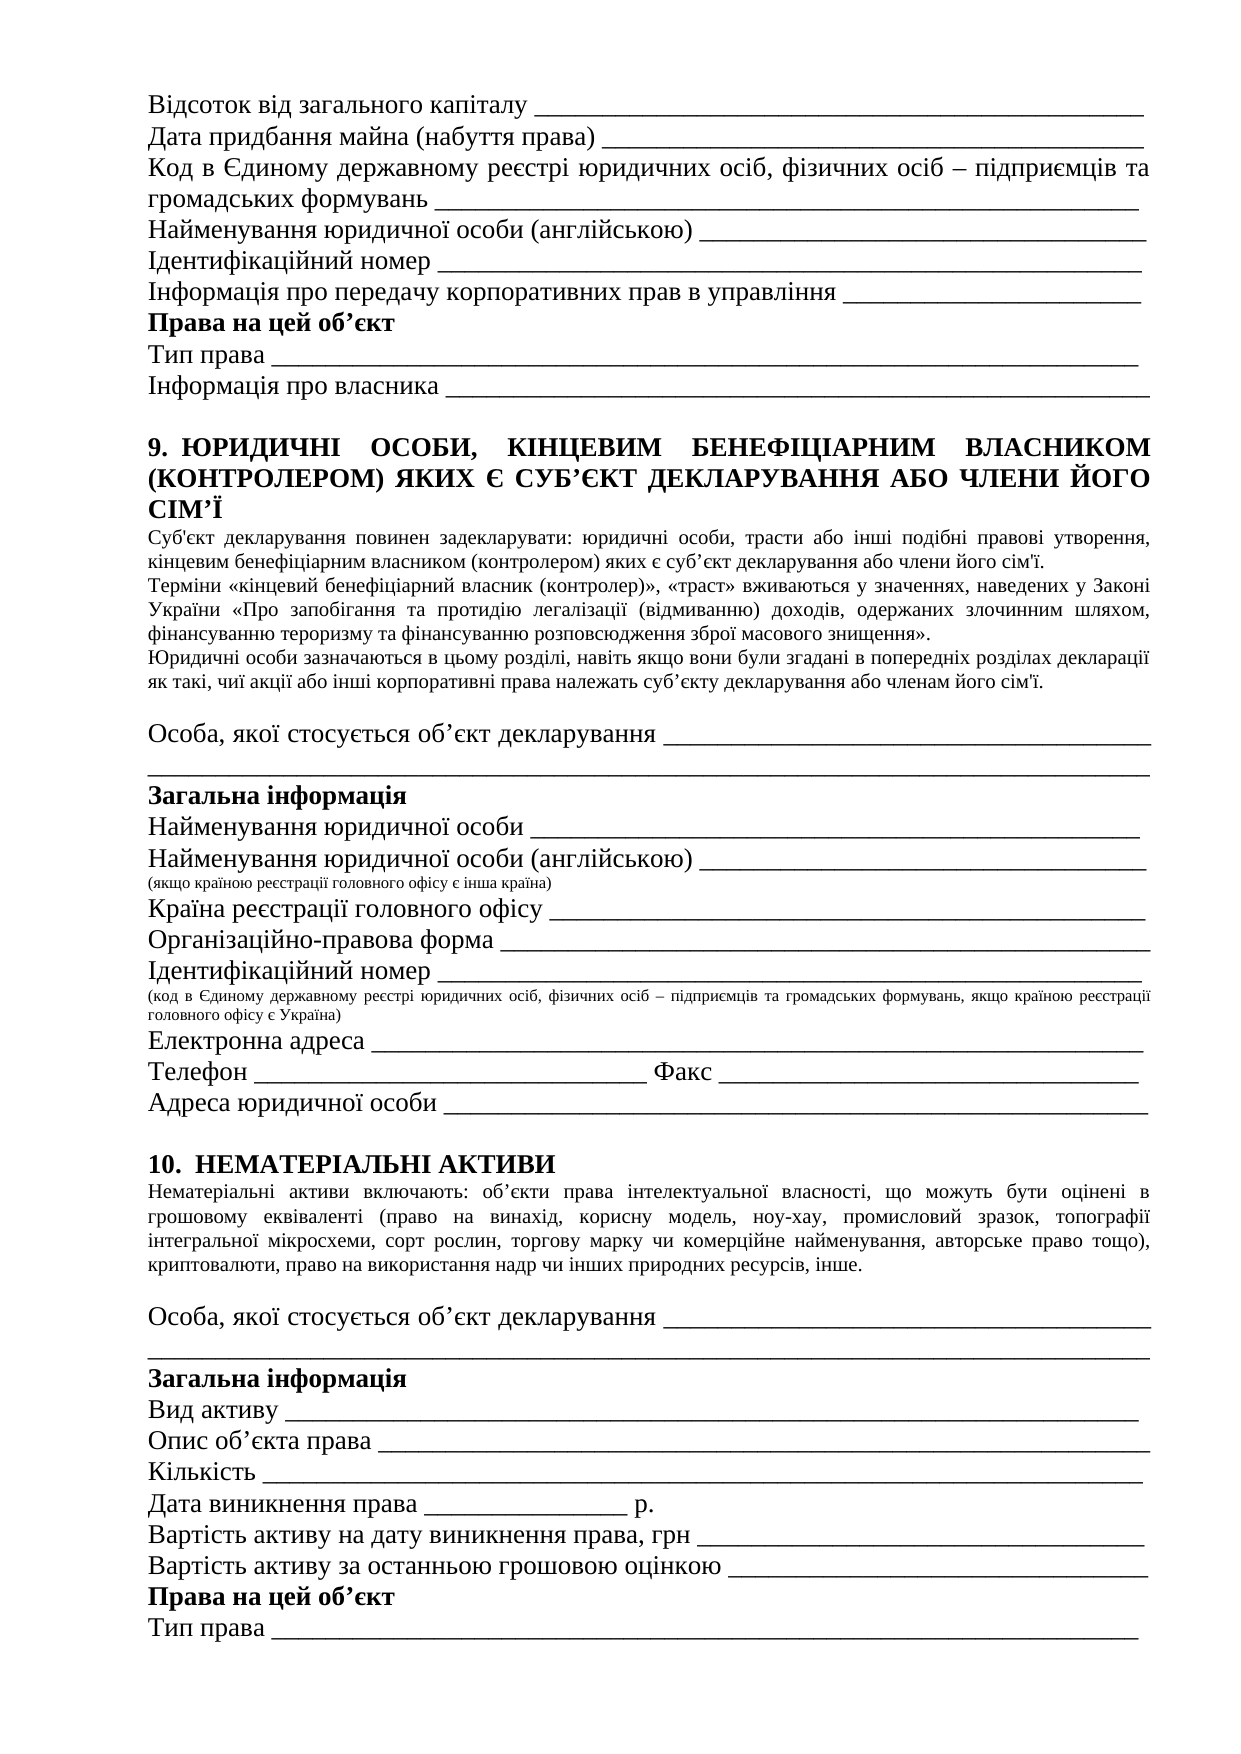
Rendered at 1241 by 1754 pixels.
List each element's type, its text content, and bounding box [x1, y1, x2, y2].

text Ідентифікаційний номер ____________________________________________________ [148, 244, 1152, 275]
text Загальна інформація [148, 1362, 1152, 1393]
text Кількість _________________________________________________________________ [148, 1456, 1152, 1487]
text Електронна адреса _________________________________________________________ [148, 1024, 1152, 1055]
text Інформація про передачу корпоративних прав в управління ______________________ [148, 275, 1152, 307]
text Вид активу _______________________________________________________________ [148, 1393, 1152, 1424]
text Організаційно-правова форма ________________________________________________ [148, 923, 1152, 954]
text Код в Єдиному державному реєстрі юридичних осіб, фізичних осіб – підприємців та громадських формувань ____________________________________________________ [148, 151, 1152, 213]
text Найменування юридичної особи (англійською) _________________________________ [148, 842, 1152, 873]
text Загальна інформація [148, 779, 1152, 811]
text 9. ЮРИДИЧНІ ОСОБИ, КІНЦЕВИМ БЕНЕФІЦІАРНИМ ВЛАСНИКОМ (КОНТРОЛЕРОМ) ЯКИХ Є СУБ’ЄКТ ДЕКЛАРУВАННЯ АБО ЧЛЕНИ ЙОГО СІМ’Ї [148, 431, 1152, 524]
text Дата придбання майна (набуття права) ________________________________________ [148, 120, 1152, 151]
text Інформація про власника ____________________________________________________ [148, 369, 1152, 400]
text Телефон _____________________________ Факс _______________________________ [148, 1055, 1152, 1086]
text Нематеріальні активи включають: об’єкти права інтелектуальної власності, що можуть бути оцінені в грошовому еквіваленті (право на винахід, корисну модель, ноу-хау, промисловий зразок, топографії інтегральної мікросхеми, сорт рослин, торгову марку чи комерційне найменування, авторське право тощо), криптовалюти, право на використання надр чи інших природних ресурсів, інше. [148, 1179, 1152, 1276]
text (код в Єдиному державному реєстрі юридичних осіб, фізичних осіб – підприємців та громадських формувань, якщо країною реєстрації головного офісу є Україна) [148, 985, 1152, 1024]
text Юридичні особи зазначаються в цьому розділі, навіть якщо вони були згадані в попередніх розділах декларації як такі, чиї акції або інші корпоративні права належать суб’єкту декларування або членам його сім'ї. [148, 645, 1152, 693]
text Найменування юридичної особи _____________________________________________ [148, 811, 1152, 842]
text Терміни «кінцевий бенефіціарний власник (контролер)», «траст» вживаються у значеннях, наведених у Законі України «Про запобігання та протидію легалізації (відмиванню) доходів, одержаних злочинним шляхом, фінансуванню тероризму та фінансуванню розповсюдження зброї масового знищення». [148, 573, 1152, 645]
text Особа, якої стосується об’єкт декларування ____________________________________ __________________________________________________________________________ [148, 1300, 1152, 1362]
text (якщо країною реєстрації головного офісу є інша країна) [148, 873, 1152, 892]
text Тип права ________________________________________________________________ [148, 338, 1152, 369]
text Дата виникнення права _______________ р. [148, 1487, 1152, 1518]
text 10. НЕМАТЕРІАЛЬНІ АКТИВИ [148, 1148, 1152, 1179]
text Опис об’єкта права _________________________________________________________ [148, 1424, 1152, 1456]
text Вартість активу на дату виникнення права, грн _________________________________ [148, 1518, 1152, 1549]
text Ідентифікаційний номер ____________________________________________________ [148, 954, 1152, 985]
text Найменування юридичної особи (англійською) _________________________________ [148, 213, 1152, 244]
text Вартість активу за останньою грошовою оцінкою _______________________________ [148, 1549, 1152, 1580]
text Права на цей об’єкт [148, 307, 1152, 338]
text Права на цей об’єкт [148, 1580, 1152, 1611]
text Тип права ________________________________________________________________ [148, 1611, 1152, 1642]
text Адреса юридичної особи ____________________________________________________ [148, 1086, 1152, 1117]
text Особа, якої стосується об’єкт декларування ____________________________________ __________________________________________________________________________ [148, 717, 1152, 779]
text Відсоток від загального капіталу _____________________________________________ [148, 88, 1152, 120]
text Країна реєстрації головного офісу ____________________________________________ [148, 892, 1152, 923]
text Суб'єкт декларування повинен задекларувати: юридичні особи, трасти або інші подібні правові утворення, кінцевим бенефіціарним власником (контролером) яких є суб’єкт декларування або члени його сім'ї. [148, 524, 1152, 573]
